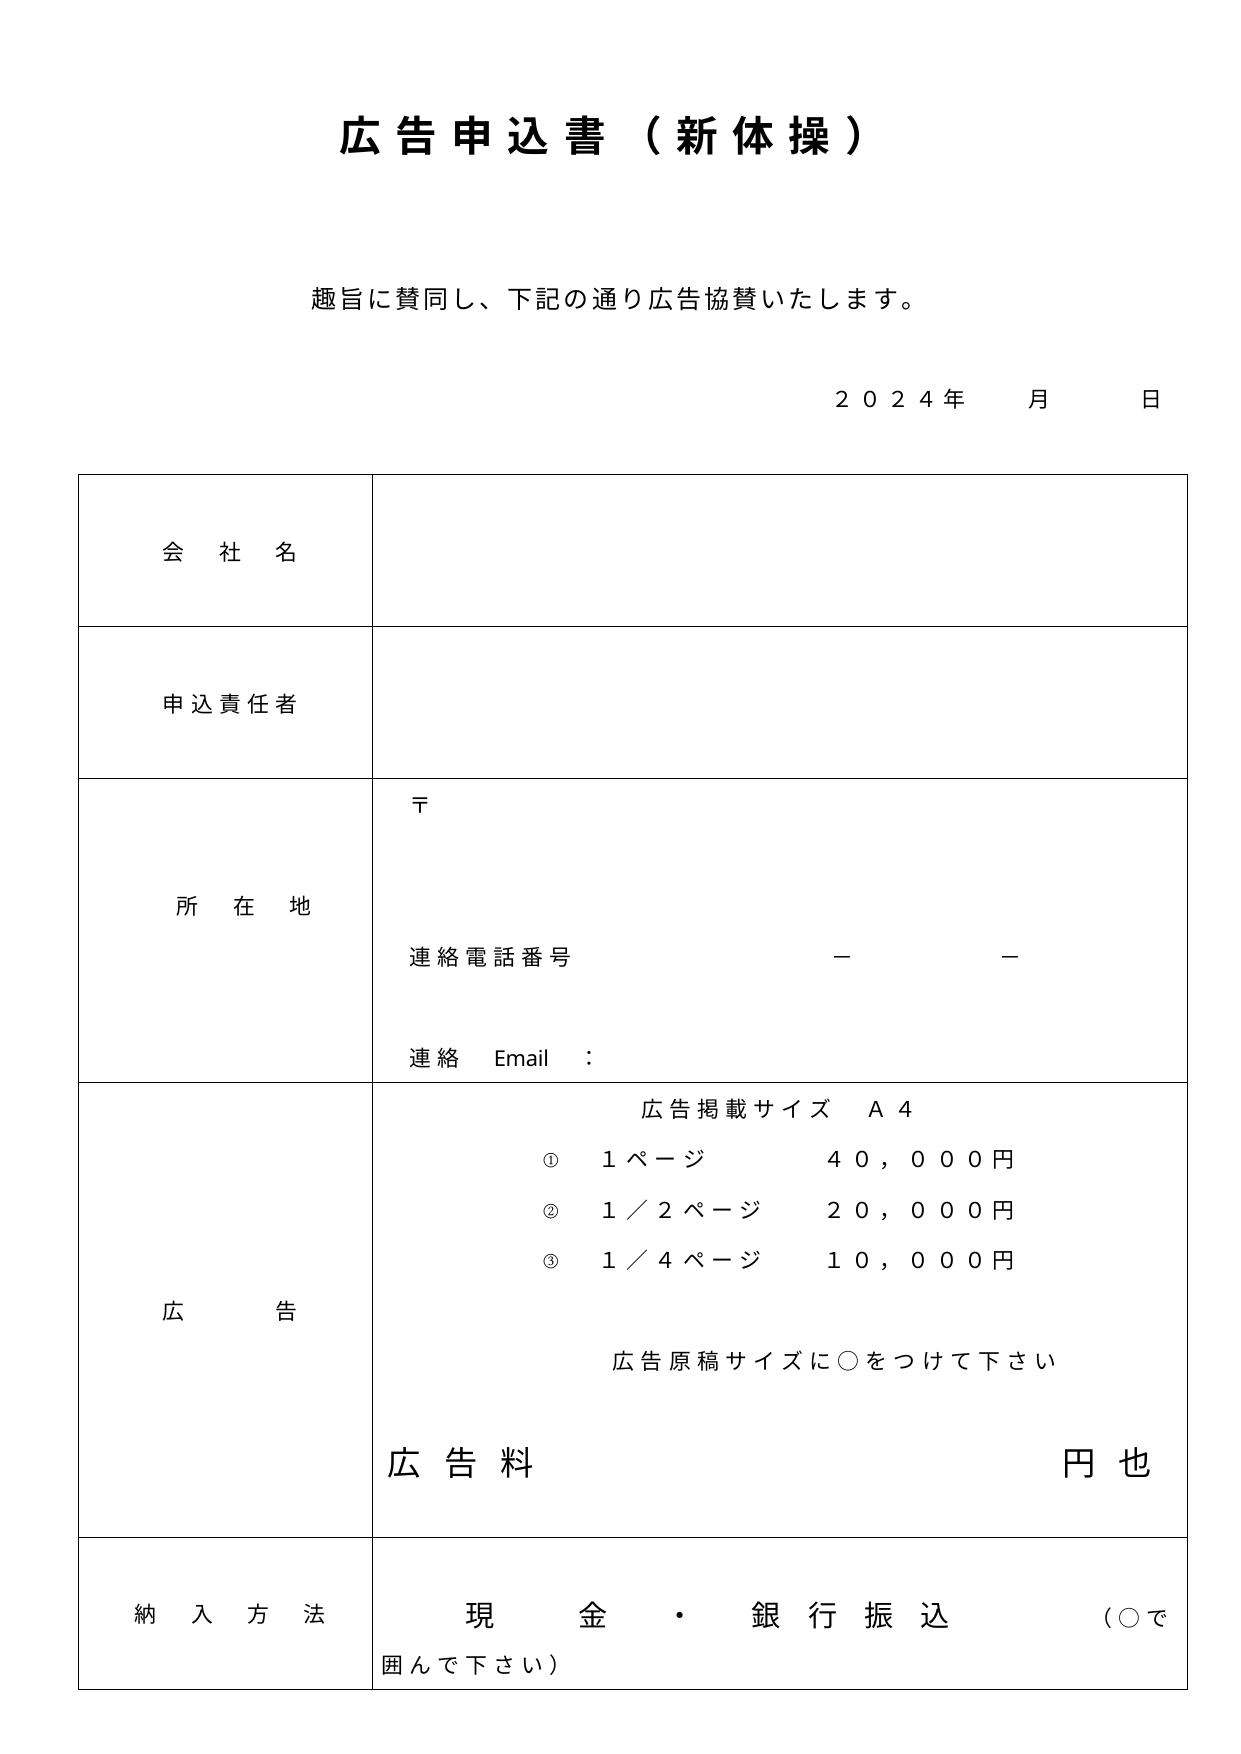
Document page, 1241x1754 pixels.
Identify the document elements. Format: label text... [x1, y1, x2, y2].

table_header 会 社 名 [79, 475, 372, 626]
table_cell 広告掲載サイズ Ａ４ ① １ページ ４０，０００円 ② １／２ページ ２０，０００円 ③ １／４ページ １０，０００円 広告原稿サイズに○をつけて下さい 広告料 円也 [373, 1083, 1187, 1537]
text 広告申込書（新体操） [72, 96, 1168, 171]
table_cell [373, 627, 1187, 778]
table_cell 納 入 方 法 [79, 1538, 372, 1689]
table_cell 申込責任者 [79, 627, 372, 778]
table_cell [373, 1538, 1187, 1689]
table_cell 広 告 [79, 1083, 372, 1537]
text 趣旨に賛同し、下記の通り広告協賛いたします。 [72, 272, 1168, 322]
table_cell 所 在 地 [79, 779, 372, 1082]
text ２０２４年 月 日 [72, 373, 1168, 423]
table_header [373, 475, 1187, 626]
table_cell 〒 連絡電話番号 － － 連絡 Email ： [373, 779, 1187, 1082]
